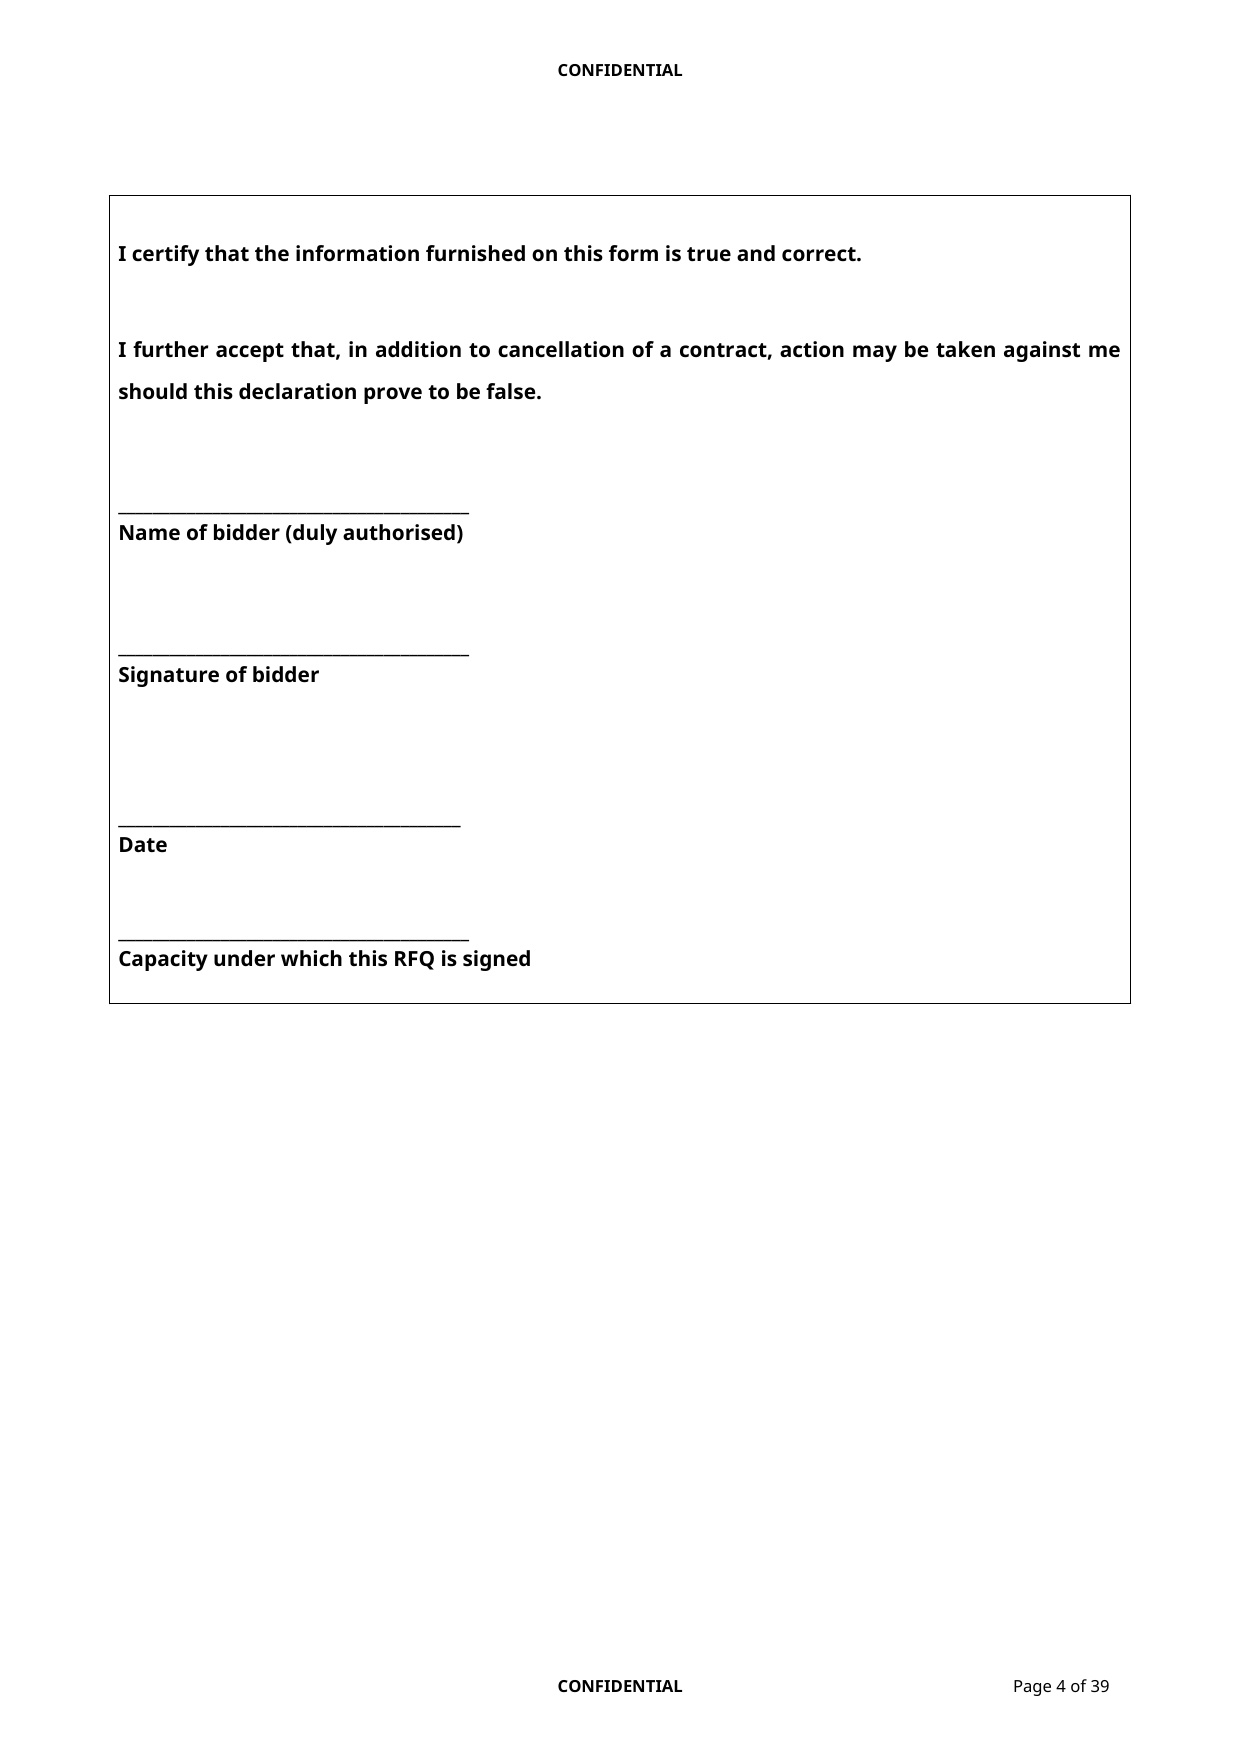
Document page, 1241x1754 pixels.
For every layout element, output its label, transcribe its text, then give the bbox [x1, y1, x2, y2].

text ________________________________________ [118, 802, 1122, 831]
text Date [118, 831, 1122, 859]
text I certify that the information furnished on this form is true and correct. [110, 236, 1130, 267]
text _________________________________________ [118, 631, 1122, 660]
text Capacity under which this RFQ is signed [118, 944, 1122, 973]
text Signature of bidder [118, 660, 1122, 688]
text Name of bidder (duly authorised) [118, 518, 1122, 546]
text _________________________________________ [118, 916, 1122, 944]
text _________________________________________ [118, 489, 1122, 518]
text I further accept that, in addition to cancellation of a contract, action may be taken against me should this declaration prove to be false. [110, 332, 1130, 406]
